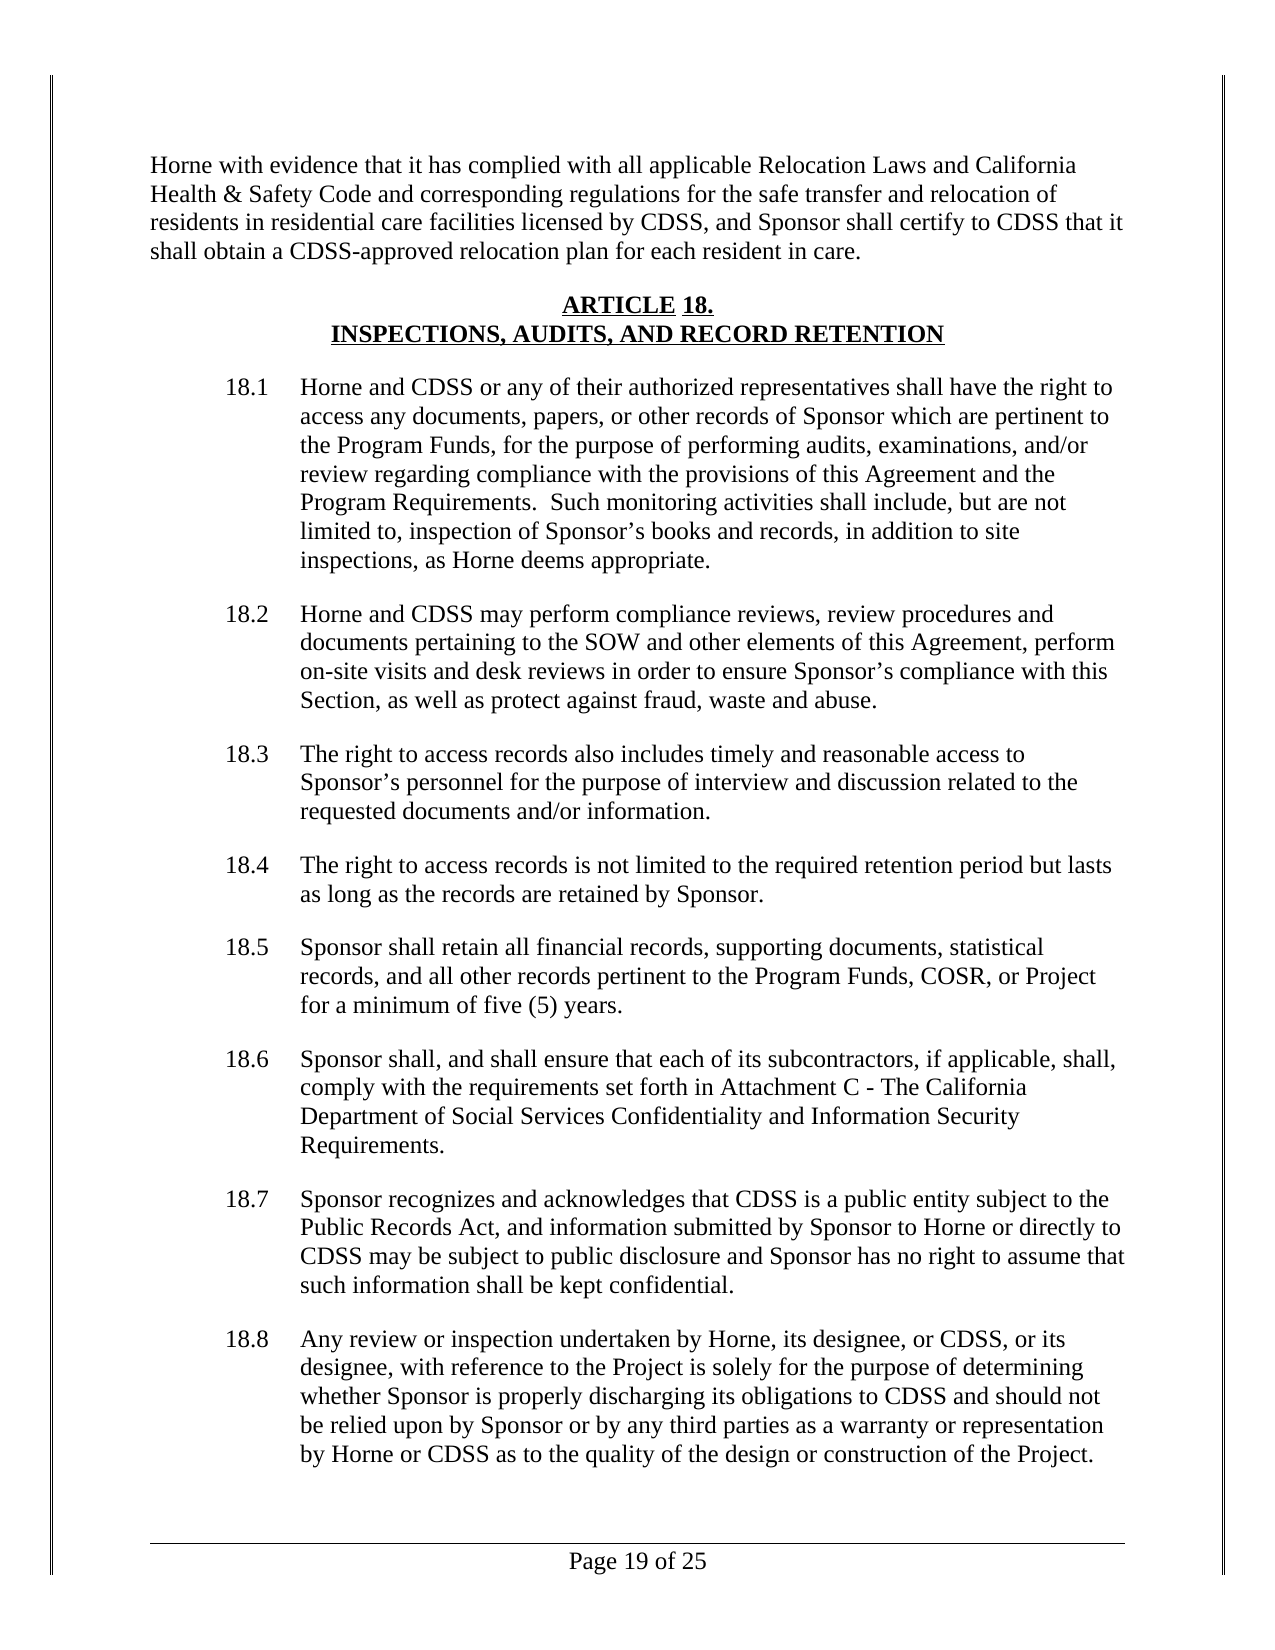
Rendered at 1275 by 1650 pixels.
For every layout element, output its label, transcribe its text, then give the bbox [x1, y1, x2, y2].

text Sponsor shall retain all financial records, supporting documents, statistical records, and all other records pertinent to the Program Funds, COSR, or Project for a minimum of five (5) years. [225, 932, 1125, 1019]
text Horne and CDSS may perform compliance reviews, review procedures and documents pertaining to the SOW and other elements of this Agreement, perform on-site visits and desk reviews in order to ensure Sponsor’s compliance with this Section, as well as protect against fraud, waste and abuse. [225, 599, 1125, 714]
text The right to access records also includes timely and reasonable access to Sponsor’s personnel for the purpose of interview and discussion related to the requested documents and/or information. [225, 739, 1125, 825]
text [150, 150, 1125, 265]
text Any review or inspection undertaken by Horne, its designee, or CDSS, or its designee, with reference to the Project is solely for the purpose of determining whether Sponsor is properly discharging its obligations to CDSS and should not be relied upon by Sponsor or by any third parties as a warranty or representation by Horne or CDSS as to the quality of the design or construction of the Project. [225, 1324, 1125, 1467]
text INSPECTIONS, AUDITS, AND RECORD RETENTION [150, 290, 1125, 347]
text Horne and CDSS or any of their authorized representatives shall have the right to access any documents, papers, or other records of Sponsor which are pertinent to the Program Funds, for the purpose of performing audits, examinations, and/or review regarding compliance with the provisions of this Agreement and the Program Requirements. Such monitoring activities shall include, but are not limited to, inspection of Sponsor’s books and records, in addition to site inspections, as Horne deems appropriate. [225, 372, 1125, 574]
text Sponsor shall, and shall ensure that each of its subcontractors, if applicable, shall, comply with the requirements set forth in Attachment C - The California Department of Social Services Confidentiality and Information Security Requirements. [225, 1044, 1125, 1159]
text Sponsor recognizes and acknowledges that CDSS is a public entity subject to the Public Records Act, and information submitted by Sponsor to Horne or directly to CDSS may be subject to public disclosure and Sponsor has no right to assume that such information shall be kept confidential. [225, 1184, 1125, 1299]
text The right to access records is not limited to the required retention period but lasts as long as the records are retained by Sponsor. [225, 850, 1125, 907]
